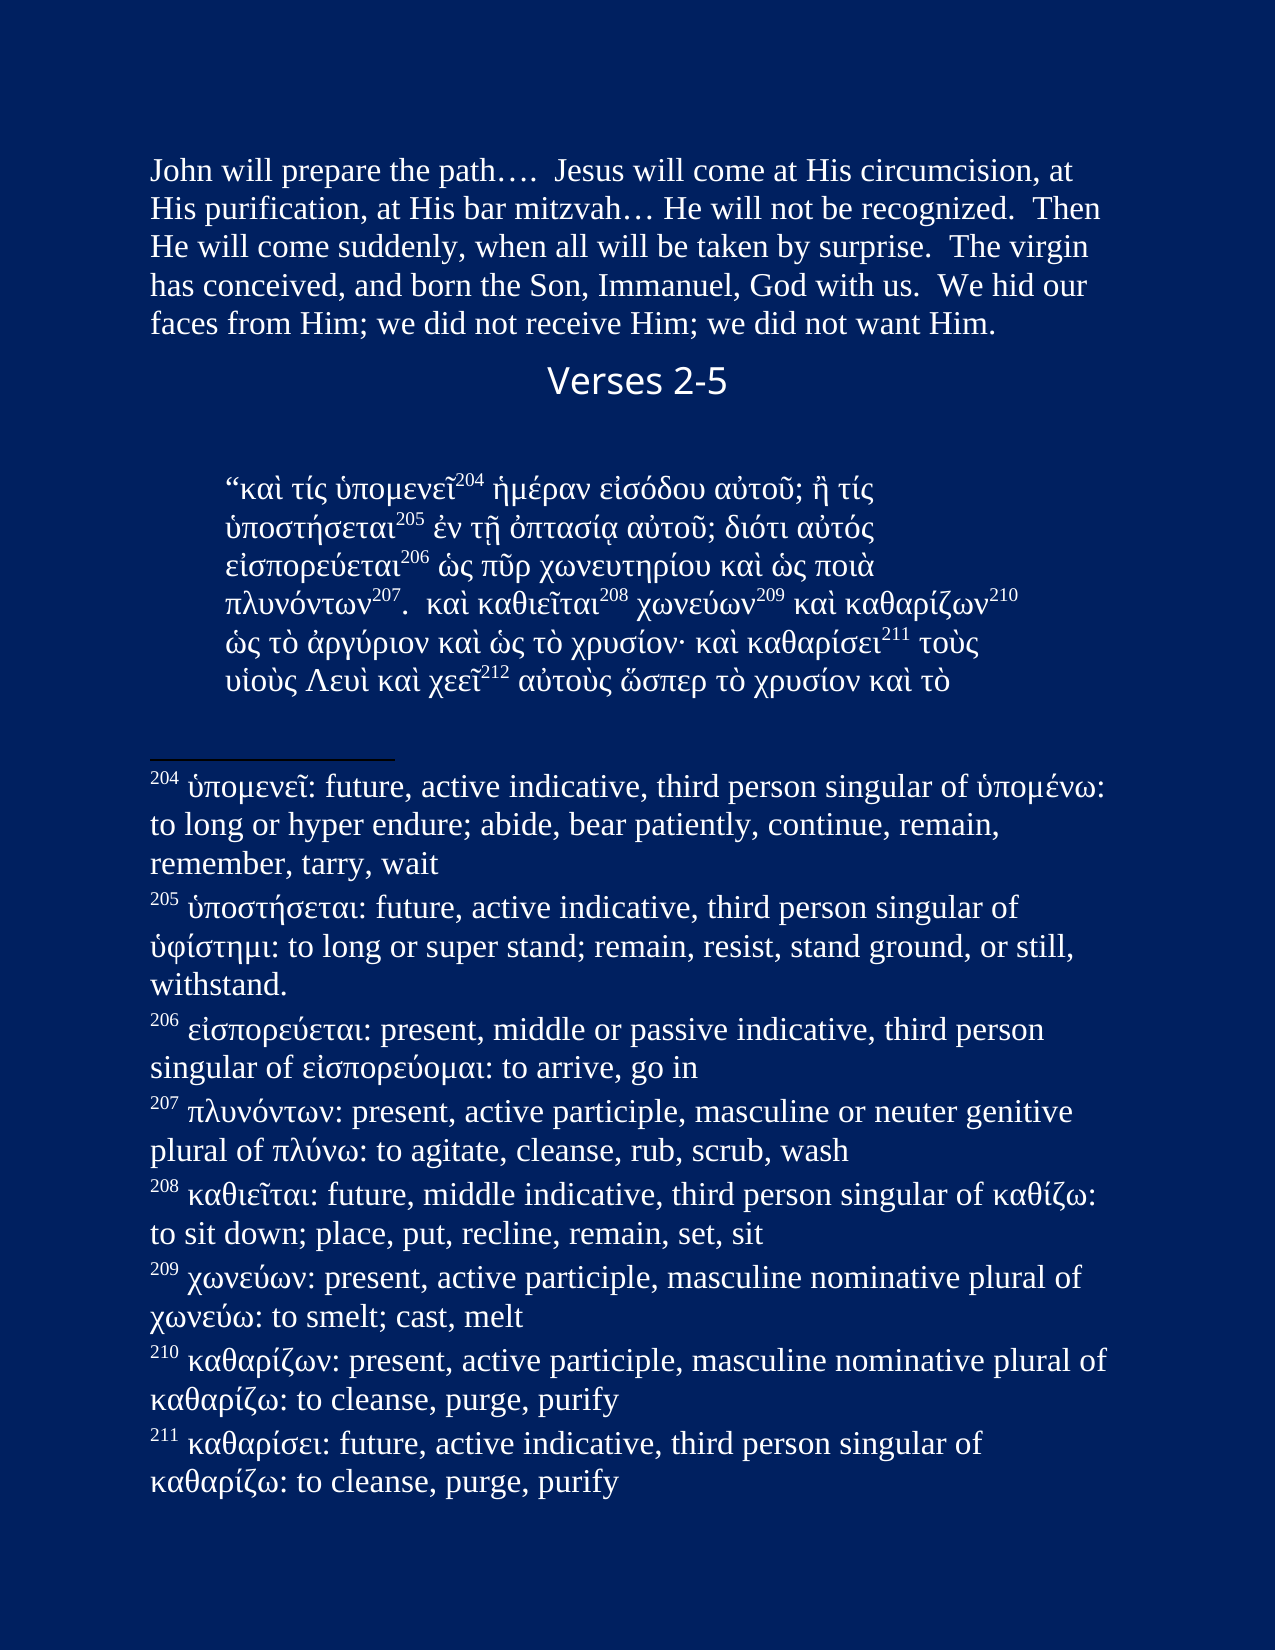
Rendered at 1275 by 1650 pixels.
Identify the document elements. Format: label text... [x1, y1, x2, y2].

text “καὶ τίς ὑπομενεῖ ἡμέραν εἰσόδου αὐτοῦ; ἢ τίς ὑποστήσεται ἐν τῇ ὀπτασίᾳ αὐτοῦ; διότι αὐτός εἰσπορεύεται ὡς πῦρ χωνευτηρίου καὶ ὡς ποιὰ πλυνόντων. καὶ καθιεῖται χωνεύων καὶ καθαρίζων ὡς τὸ ἀργύριον καὶ ὡς τὸ χρυσίον· καὶ καθαρίσει τοὺς υἱοὺς Λευὶ καὶ χεεῖ αὐτοὺς ὥσπερ τὸ χρυσίον καὶ τὸ ἀργύριον· καὶ ἔσονται τῷ Κυρίῳ προσάγοντες θυσίαν ἐν δικαιοσύνῃ. καὶ ἀρέσει τῷ Κυρίῳ θυσία ᾿Ιούδα καὶ ῾Ιερουσαλήμ, καθὼς αἱ ἡμέραι τοῦ αἰῶνος καὶ καθὼς τὰ ἔτη τὰ ἔμπροσθεν. καὶ προσάξω πρὸς ὑμᾶς ἐν κρίσει καὶ ἔσομαι μάρτυς ταχὺς ἐπὶ τὰς φαρμακοὺς καὶ ἐπὶ τὰς μοιχαλίδας καὶ ἐπὶ τοὺς ὀμνύοντας τῷ ὀνόματί μου ἐπὶ ψεύδει καὶ ἐπὶ τοὺς ἀποστεροῦντας μισθὸν μισθωτοῦ καὶ τοὺς καταδυναστεύοντας χήραν καὶ τοὺς κονδυλίζοντας ὀρφανοὺς καὶ τοὺς ἐκκλίνοντας κρίσιν προσηλύτου καὶ τοὺς μὴ φοβουμένους με, λέγει Κύριος παντοκράτωρ.” [225, 468, 1050, 698]
text John will prepare the path…. Jesus will come at His circumcision, at His purification, at His bar mitzvah… He will not be recognized. Then He will come suddenly, when all will be taken by surprise. The virgin has conceived, and born the Son, Immanuel, God with us. We hid our faces from Him; we did not receive Him; we did not want Him. [150, 150, 1125, 342]
text Verses 2-5 [150, 354, 1125, 405]
